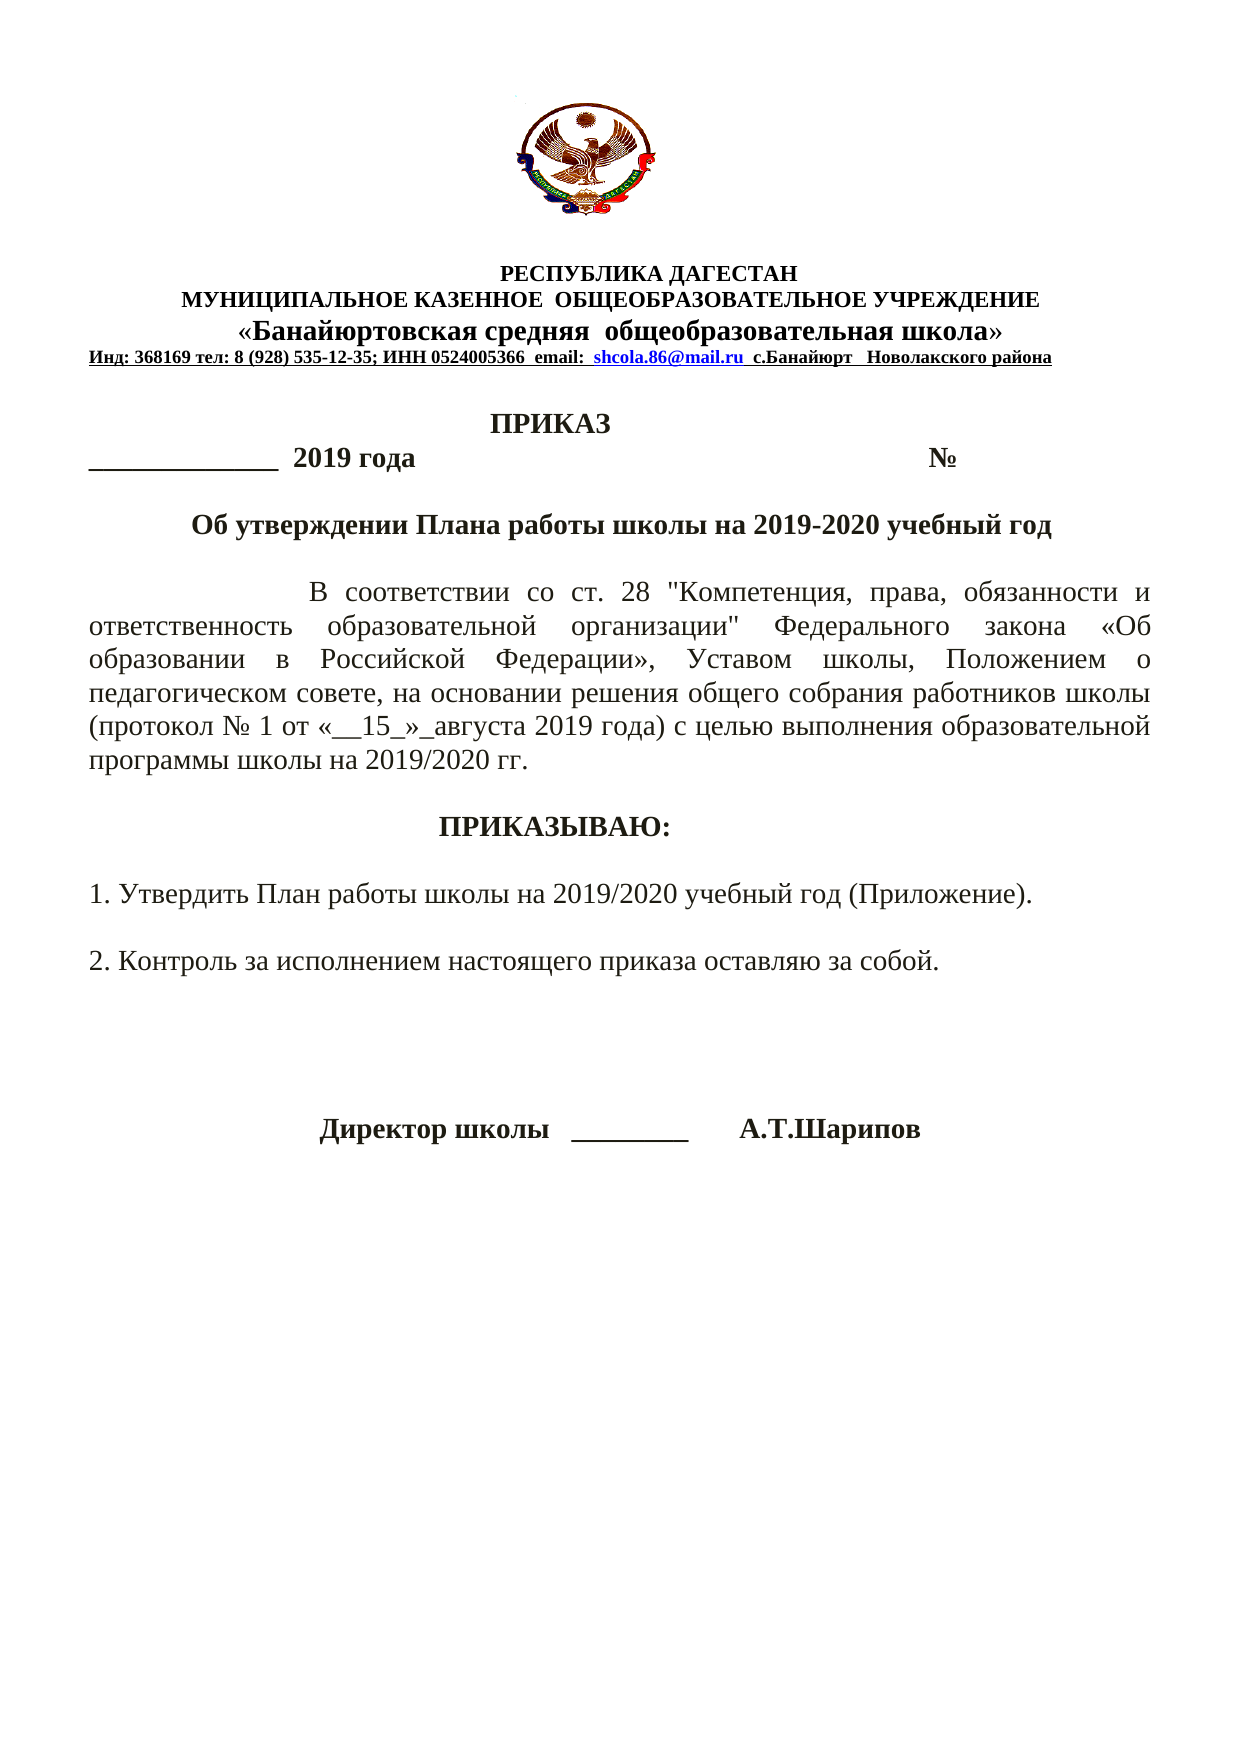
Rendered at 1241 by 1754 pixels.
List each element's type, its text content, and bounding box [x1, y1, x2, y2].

text РЕСПУБЛИКА ДАГЕСТАН [89, 260, 1208, 287]
text 1. Утвердить План работы школы на 2019/2020 учебный год (Приложение). [89, 876, 1152, 909]
text ПРИКАЗ [89, 406, 1152, 440]
text Об утверждении Плана работы школы на 2019-2020 учебный год [89, 507, 1152, 541]
text Инд: 368169 тел: 8 (928) 535-12-35; ИНН 0524005366 email: shcola.86@mail.ru с.Банайюрт Новолакского района [89, 346, 1152, 368]
text В соответствии со ст. 28 "Компетенция, права, обязанности и ответственность образовательной организации" Федерального закона «Об образовании в Российской Федерации», Уставом школы, Положением о педагогическом совете, на основании решения общего собрания работников школы (протокол № 1 от «__15_»_августа 2019 года) с целью выполнения образовательной программы школы на 2019/2020 гг. [89, 574, 1152, 775]
text _____________ 2019 года № [89, 440, 1152, 473]
text Директор школы ________ А.Т.Шарипов [89, 1111, 1152, 1144]
text 2. Контроль за исполнением настоящего приказа оставляю за собой. [89, 943, 1152, 977]
text «Банайюртовская средняя общеобразовательная школа» [89, 313, 1152, 346]
text МУНИЦИПАЛЬНОЕ КАЗЕННОЕ ОБЩЕОБРАЗОВАТЕЛЬНОЕ УЧРЕЖДЕНИЕ [70, 287, 1152, 313]
text ПРИКАЗЫВАЮ: [89, 809, 1152, 842]
